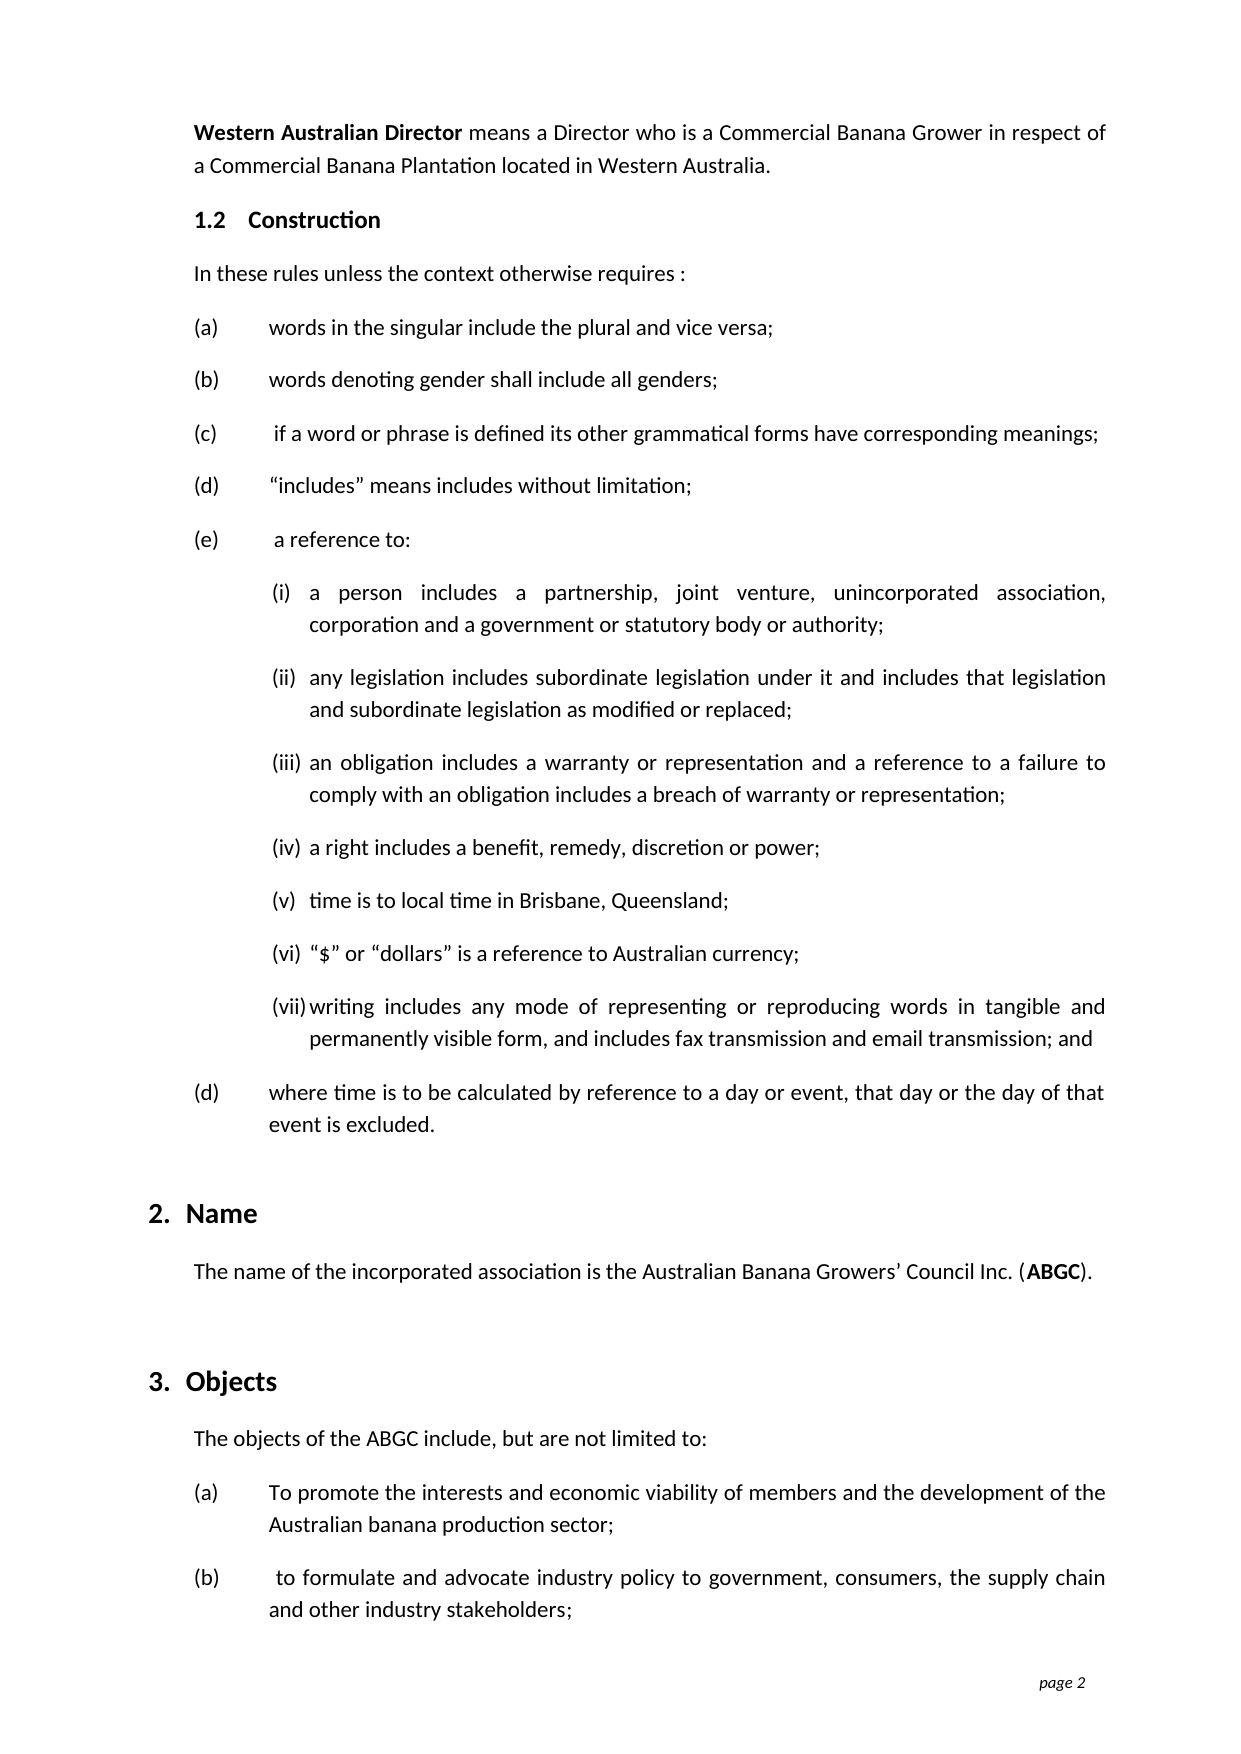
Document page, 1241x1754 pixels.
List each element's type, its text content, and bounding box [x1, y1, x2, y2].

text (b) words denoting gender shall include all genders; [118, 366, 1108, 394]
list writing includes any mode of representing or reproducing words in tangible and permanently visible form, and includes fax transmission and email transmission; and [272, 992, 1108, 1053]
text (d) where time is to be calculated by reference to a day or event, that day or the day of that event is excluded. [193, 1078, 1108, 1138]
text Western Australian Director means a Director who is a Commercial Banana Grower in respect of a Commercial Banana Plantation located in Western Australia. [193, 118, 1108, 179]
text (d) “includes” means includes without limitation; [118, 472, 1108, 500]
text The objects of the ABGC include, but are not limited to: [118, 1424, 1108, 1453]
list time is to local time in Brisbane, Queensland; [272, 886, 1108, 914]
list Objects [148, 1363, 1108, 1398]
text In these rules unless the context otherwise requires : [118, 259, 1108, 288]
text (a) To promote the interests and economic viability of members and the development of the Australian banana production sector; [193, 1478, 1108, 1538]
text 1.2 Construction [118, 204, 1108, 234]
text The name of the incorporated association is the Australian Banana Growers’ Council Inc. (ABGC). [193, 1257, 1108, 1285]
list an obligation includes a warranty or representation and a reference to a failure to comply with an obligation includes a breach of warranty or representation; [272, 748, 1108, 808]
list “$” or “dollars” is a reference to Australian currency; [272, 939, 1108, 967]
list any legislation includes subordinate legislation under it and includes that legislation and subordinate legislation as modified or replaced; [272, 663, 1108, 723]
text (b) to formulate and advocate industry policy to government, consumers, the supply chain and other industry stakeholders; [193, 1563, 1108, 1623]
list a person includes a partnership, joint venture, unincorporated association, corporation and a government or statutory body or authority; [272, 578, 1108, 638]
list Name [148, 1195, 1108, 1231]
text (e) a reference to: [118, 525, 1108, 553]
list a right includes a benefit, remedy, discretion or power; [272, 833, 1108, 861]
text (c) if a word or phrase is defined its other grammatical forms have corresponding meanings; [118, 419, 1108, 447]
text (a) words in the singular include the plural and vice versa; [118, 313, 1108, 341]
